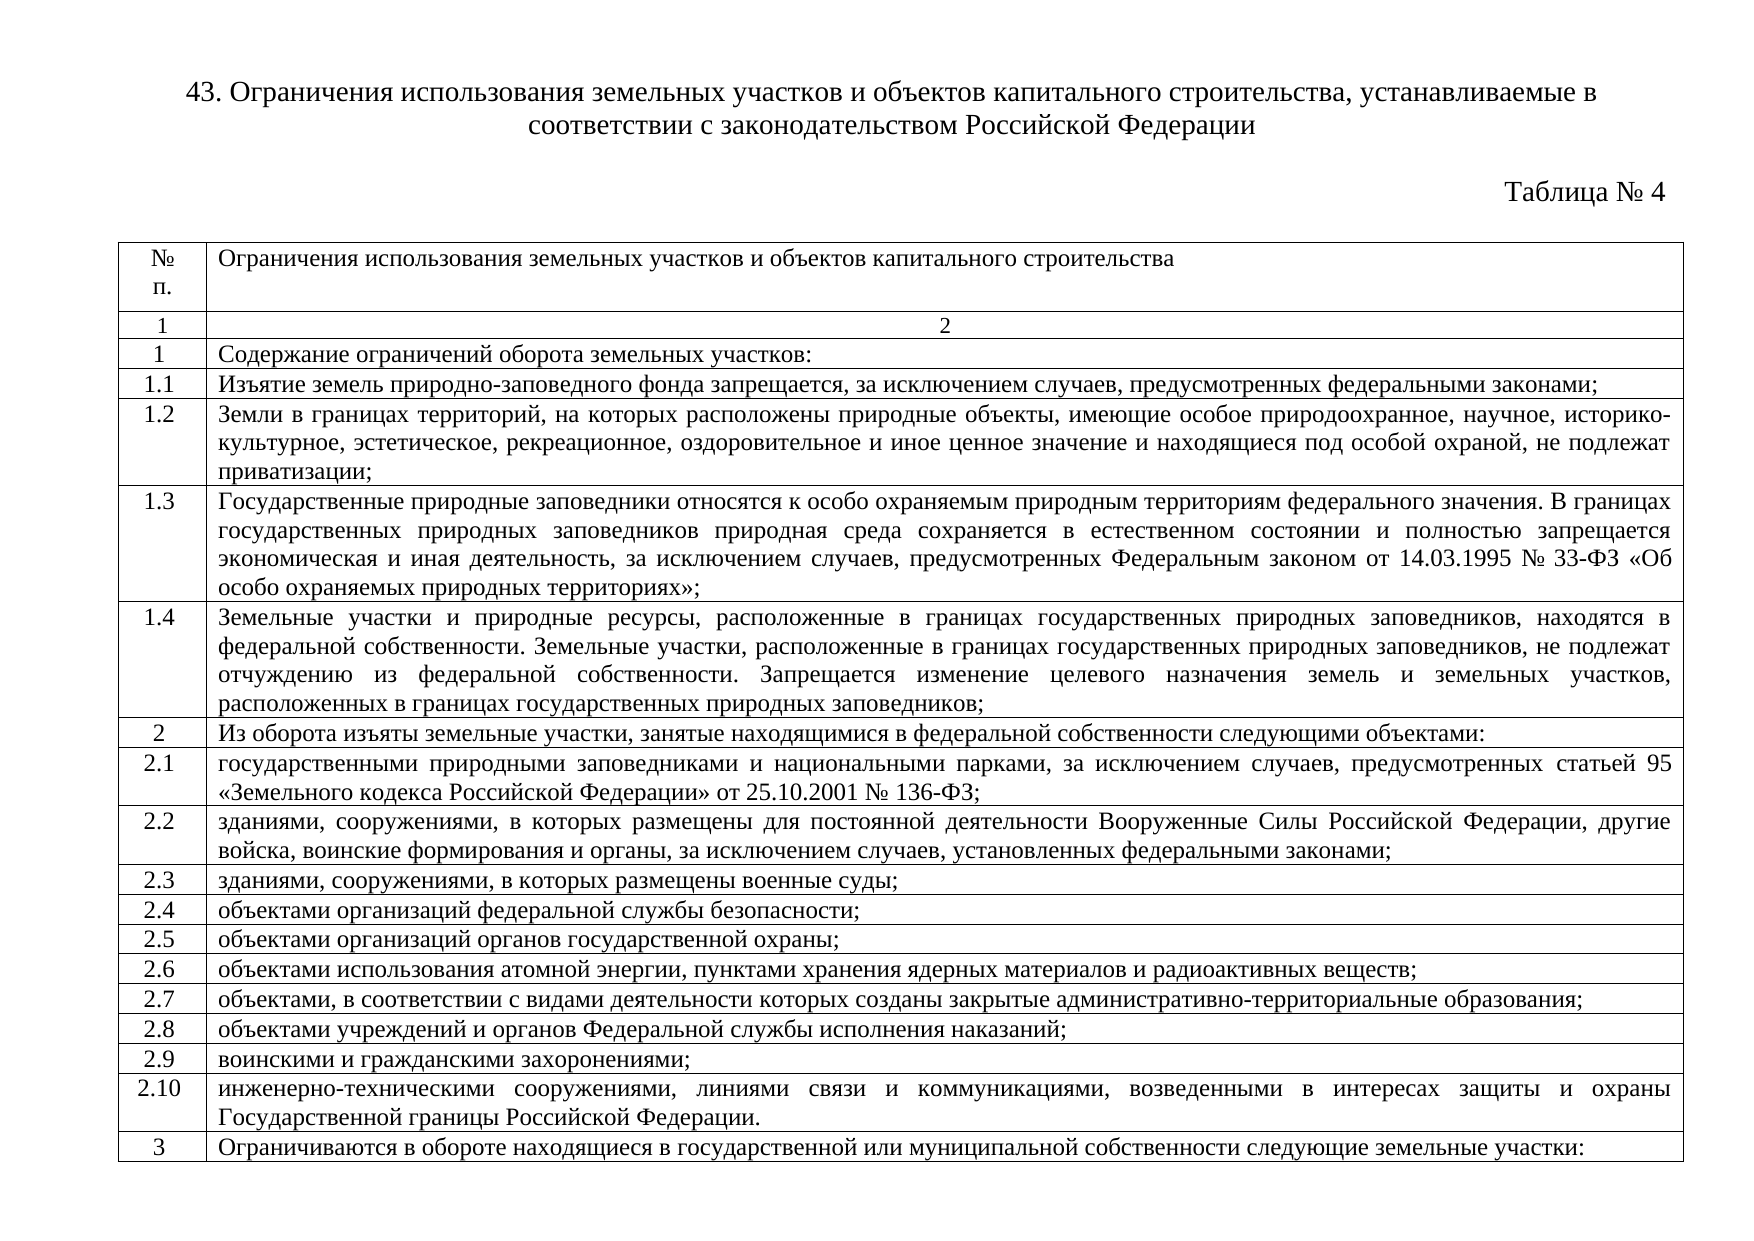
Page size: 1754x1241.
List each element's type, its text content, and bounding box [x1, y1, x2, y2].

table_cell воинскими и гражданскими захоронениями; [207, 1044, 1683, 1072]
table_cell [119, 1044, 206, 1072]
table_cell [119, 1074, 206, 1131]
table_cell зданиями, сооружениями, в которых размещены военные суды; [207, 865, 1683, 894]
table_cell Земли в границах территорий, на которых расположены природные объекты, имеющие особое природоохранное, научное, историко-культурное, эстетическое, рекреационное, оздоровительное и иное ценное значение и находящиеся под особой охраной, не подлежат приватизации; [207, 399, 1683, 485]
table_cell государственными природными заповедниками и национальными парками, за исключением случаев, предусмотренных статьей 95 «Земельного кодекса Российской Федерации» от 25.10.2001 № 136-ФЗ; [207, 748, 1683, 805]
table_cell [119, 954, 206, 983]
table_cell Ограничиваются в обороте находящиеся в государственной или муниципальной собственности следующие земельные участки: [207, 1132, 1683, 1161]
table_cell 1 [119, 312, 206, 338]
text Таблица № 4 [118, 174, 1665, 208]
table_header № п. [119, 243, 206, 311]
table_cell [119, 1132, 206, 1161]
text 43. Ограничения использования земельных участков и объектов капитального строительства, устанавливаемые в соответствии с законодательством Российской Федерации [118, 74, 1665, 141]
table_cell объектами учреждений и органов Федеральной службы исполнения наказаний; [207, 1014, 1683, 1043]
table_cell [119, 865, 206, 894]
table_cell [119, 718, 206, 747]
table_cell Изъятие земель природно-заповедного фонда запрещается, за исключением случаев, предусмотренных федеральными законами; [207, 369, 1683, 398]
table_cell [119, 806, 206, 864]
table_cell [119, 1014, 206, 1043]
table_cell [119, 339, 206, 368]
table_cell объектами организаций органов государственной охраны; [207, 925, 1683, 953]
table_cell [119, 399, 206, 485]
table_cell зданиями, сооружениями, в которых размещены для постоянной деятельности Вооруженные Силы Российской Федерации, другие войска, воинские формирования и органы, за исключением случаев, установленных федеральными законами; [207, 806, 1683, 864]
table_cell [119, 748, 206, 805]
table_cell инженерно-техническими сооружениями, линиями связи и коммуникациями, возведенными в интересах защиты и охраны Государственной границы Российской Федерации. [207, 1074, 1683, 1131]
table_cell [119, 984, 206, 1013]
table_header Ограничения использования земельных участков и объектов капитального строительства [207, 243, 1683, 311]
table_cell [119, 602, 206, 717]
table_cell объектами организаций федеральной службы безопасности; [207, 895, 1683, 923]
table_cell [119, 369, 206, 398]
table_cell Из оборота изъяты земельные участки, занятые находящимися в федеральной собственности следующими объектами: [207, 718, 1683, 747]
table_cell Земельные участки и природные ресурсы, расположенные в границах государственных природных заповедников, находятся в федеральной собственности. Земельные участки, расположенные в границах государственных природных заповедников, не подлежат отчуждению из федеральной собственности. Запрещается изменение целевого назначения земель и земельных участков, расположенных в границах государственных природных заповедников; [207, 602, 1683, 717]
table_cell объектами, в соответствии с видами деятельности которых созданы закрытые административно-территориальные образования; [207, 984, 1683, 1013]
table_cell [119, 895, 206, 923]
table_cell объектами использования атомной энергии, пунктами хранения ядерных материалов и радиоактивных веществ; [207, 954, 1683, 983]
table_cell [119, 925, 206, 953]
table_cell 2 [207, 312, 1683, 338]
table_cell Государственные природные заповедники относятся к особо охраняемым природным территориям федерального значения. В границах государственных природных заповедников природная среда сохраняется в естественном состоянии и полностью запрещается экономическая и иная деятельность, за исключением случаев, предусмотренных Федеральным законом от 14.03.1995 № 33-ФЗ «Об особо охраняемых природных территориях»; [207, 486, 1683, 601]
table_cell Содержание ограничений оборота земельных участков: [207, 339, 1683, 368]
table_cell [119, 486, 206, 601]
